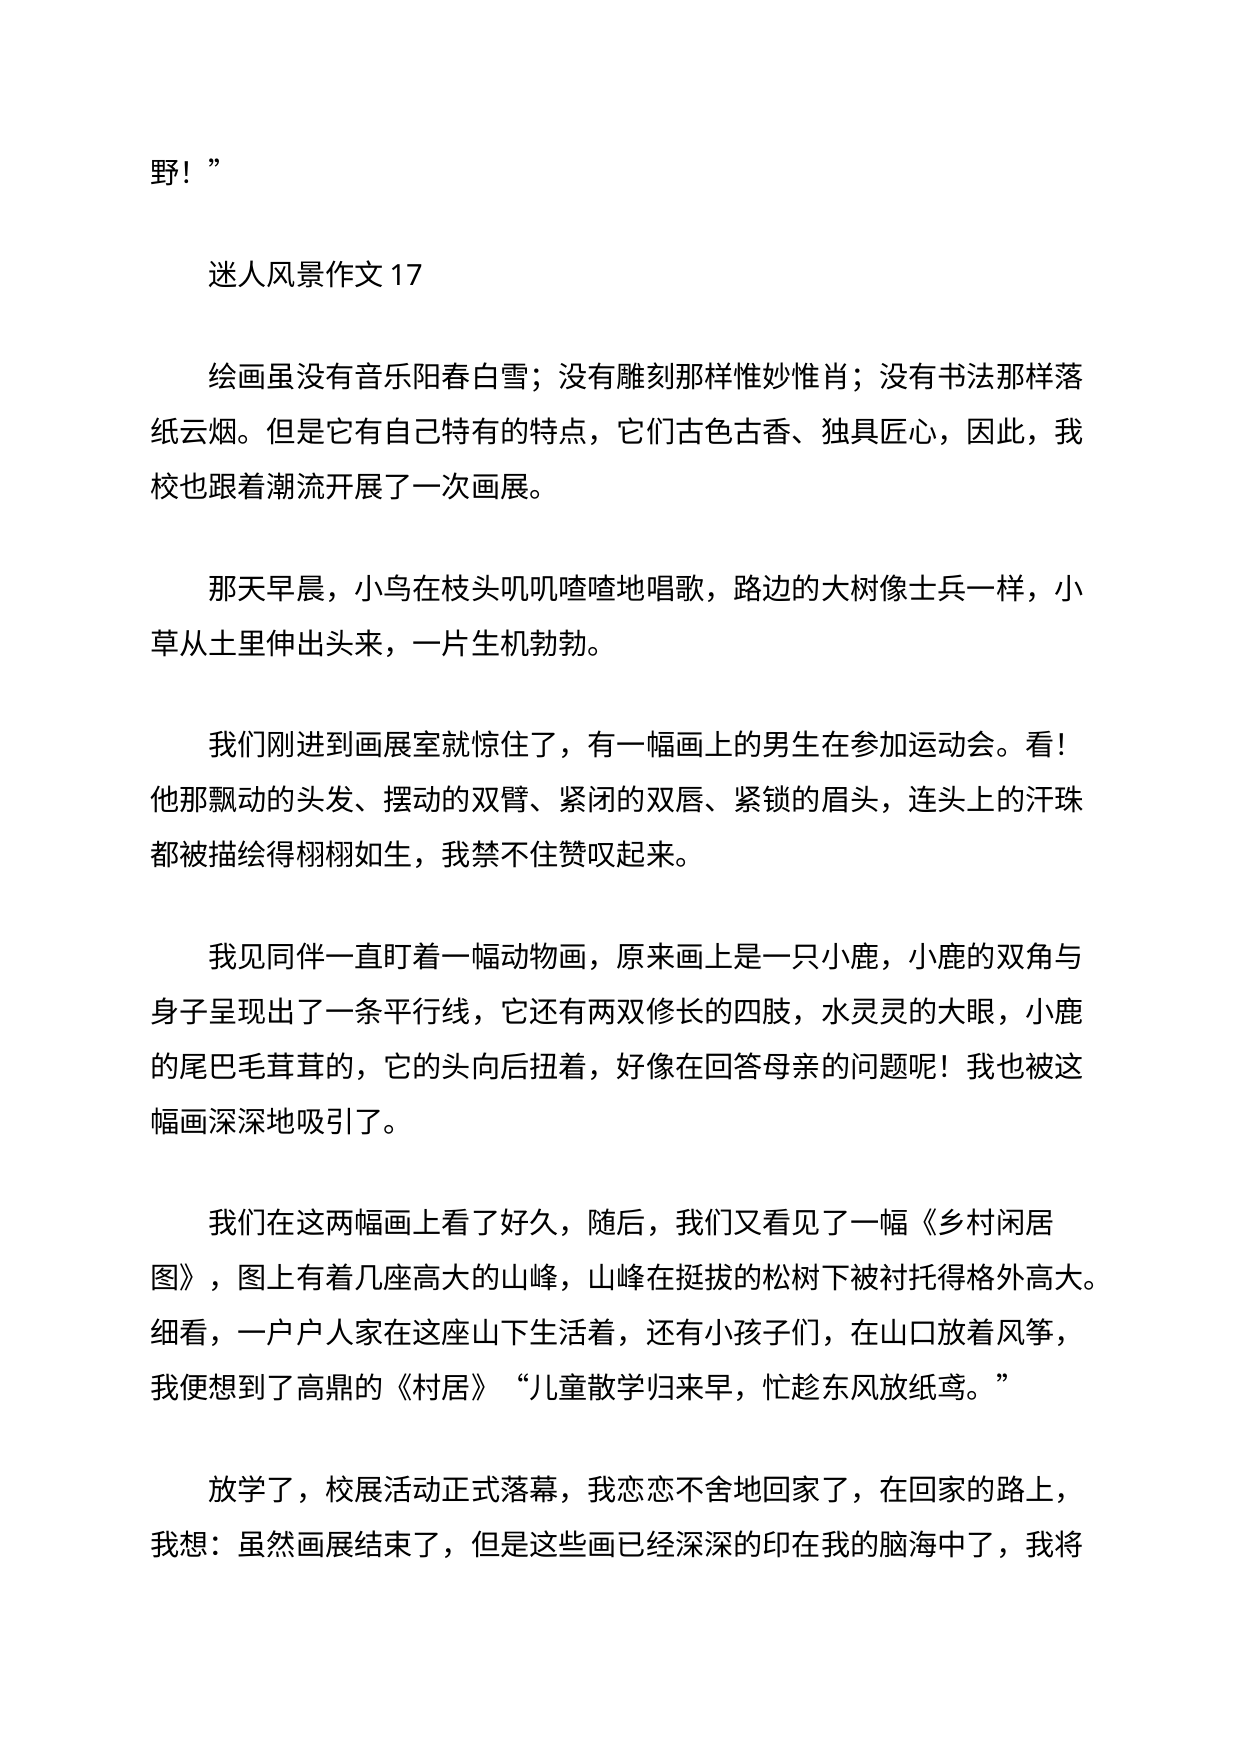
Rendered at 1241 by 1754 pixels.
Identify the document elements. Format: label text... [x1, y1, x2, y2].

text 那天早晨，小鸟在枝头叽叽喳喳地唱歌，路边的大树像士兵一样，小草从土里伸出头来，一片生机勃勃。 [150, 565, 1090, 662]
text 迷人风景作文17 [150, 252, 1090, 294]
text 我见同伴一直盯着一幅动物画，原来画上是一只小鹿，小鹿的双角与身子呈现出了一条平行线，它还有两双修长的四肢，水灵灵的大眼，小鹿的尾巴毛茸茸的，它的头向后扭着，好像在回答母亲的问题呢！我也被这幅画深深地吸引了。 [150, 933, 1090, 1141]
text 我们在这两幅画上看了好久，随后，我们又看见了一幅《乡村闲居图》，图上有着几座高大的山峰，山峰在挺拔的松树下被衬托得格外高大。细看，一户户人家在这座山下生活着，还有小孩子们，在山口放着风筝，我便想到了高鼎的《村居》“儿童散学归来早，忙趁东风放纸鸢。” [150, 1200, 1090, 1407]
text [150, 1466, 1090, 1564]
text 我们刚进到画展室就惊住了，有一幅画上的男生在参加运动会。看！他那飘动的头发、摆动的双臂、紧闭的双唇、紧锁的眉头，连头上的汗珠都被描绘得栩栩如生，我禁不住赞叹起来。 [150, 722, 1090, 874]
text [150, 150, 1090, 192]
text 绘画虽没有音乐阳春白雪；没有雕刻那样惟妙惟肖；没有书法那样落纸云烟。但是它有自己特有的特点，它们古色古香、独具匠心，因此，我校也跟着潮流开展了一次画展。 [150, 354, 1090, 506]
